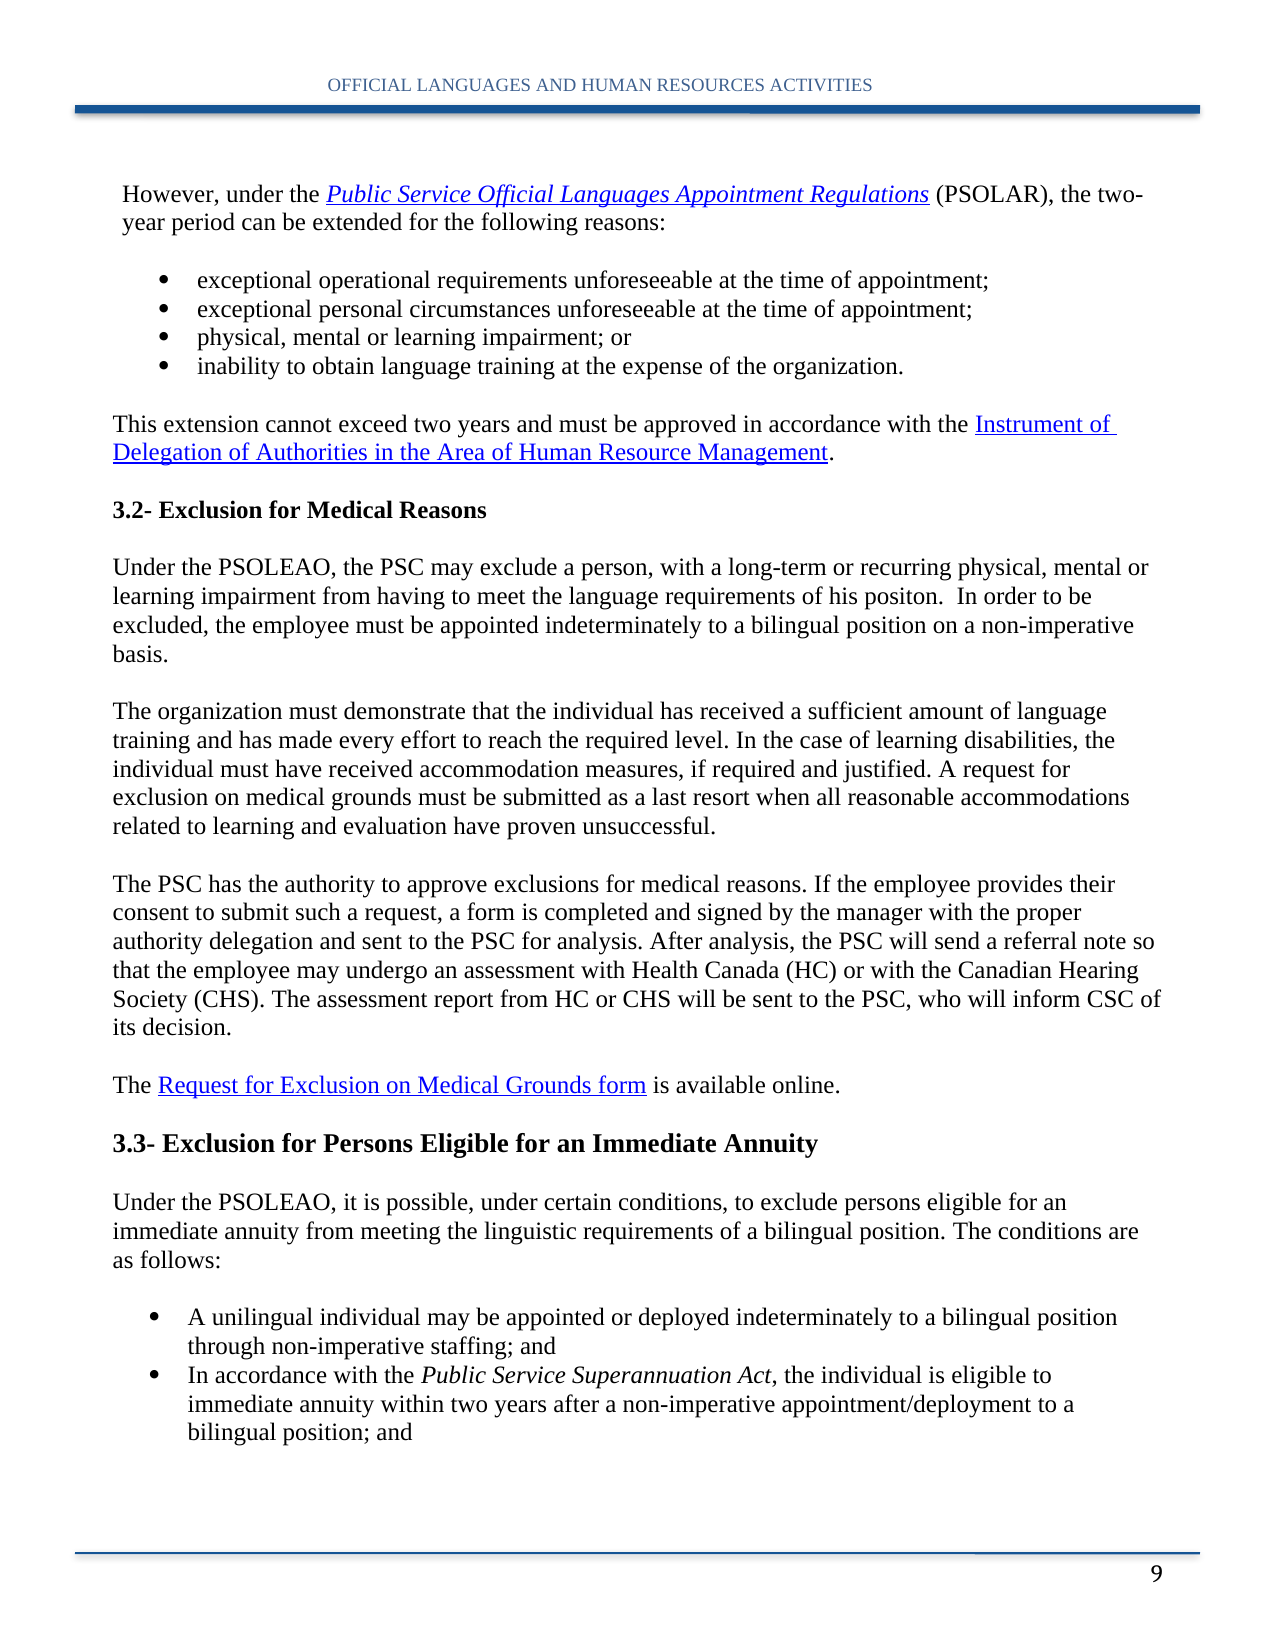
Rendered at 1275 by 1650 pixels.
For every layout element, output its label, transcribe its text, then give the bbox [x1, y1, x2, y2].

list A unilingual individual may be appointed or deployed indeterminately to a bilingual position through non-imperative staffing; and [150, 1302, 1162, 1360]
list inability to obtain language training at the expense of the organization. [159, 351, 1162, 380]
list exceptional personal circumstances unforeseeable at the time of appointment; [159, 294, 1162, 322]
list physical, mental or learning impairment; or [159, 322, 1162, 351]
text The organization must demonstrate that the individual has received a sufficient amount of language training and has made every effort to reach the required level. In the case of learning disabilities, the individual must have received accommodation measures, if required and justified. A request for exclusion on medical grounds must be submitted as a last resort when all reasonable accommodations related to learning and evaluation have proven unsuccessful. [112, 696, 1162, 840]
text 3.2- Exclusion for Medical Reasons [112, 495, 1162, 524]
text However, under the Public Service Official Languages Appointment Regulations (PSOLAR), the two-year period can be extended for the following reasons: [122, 179, 1162, 236]
text The Request for Exclusion on Medical Grounds form is available online. [112, 1070, 1162, 1099]
text This extension cannot exceed two years and must be approved in accordance with the Instrument of Delegation of Authorities in the Area of Human Resource Management. [112, 409, 1162, 466]
text The PSC has the authority to approve exclusions for medical reasons. If the employee provides their consent to submit such a request, a form is completed and signed by the manager with the proper authority delegation and sent to the PSC for analysis. After analysis, the PSC will send a referral note so that the employee may undergo an assessment with Health Canada (HC) or with the Canadian Hearing Society (CHS). The assessment report from HC or CHS will be sent to the PSC, who will inform CSC of its decision. [112, 869, 1162, 1041]
list exceptional operational requirements unforeseeable at the time of appointment; [159, 265, 1162, 294]
text 3.3- Exclusion for Persons Eligible for an Immediate Annuity [112, 1127, 1162, 1159]
text Under the PSOLEAO, the PSC may exclude a person, with a long-term or recurring physical, mental or learning impairment from having to meet the language requirements of his positon. In order to be excluded, the employee must be appointed indeterminately to a bilingual position on a non-imperative basis. [112, 552, 1162, 667]
list In accordance with the Public Service Superannuation Act, the individual is eligible to immediate annuity within two years after a non-imperative appointment/deployment to a bilingual position; and [150, 1360, 1162, 1446]
text Under the PSOLEAO, it is possible, under certain conditions, to exclude persons eligible for an immediate annuity from meeting the linguistic requirements of a bilingual position. The conditions are as follows: [112, 1187, 1162, 1274]
